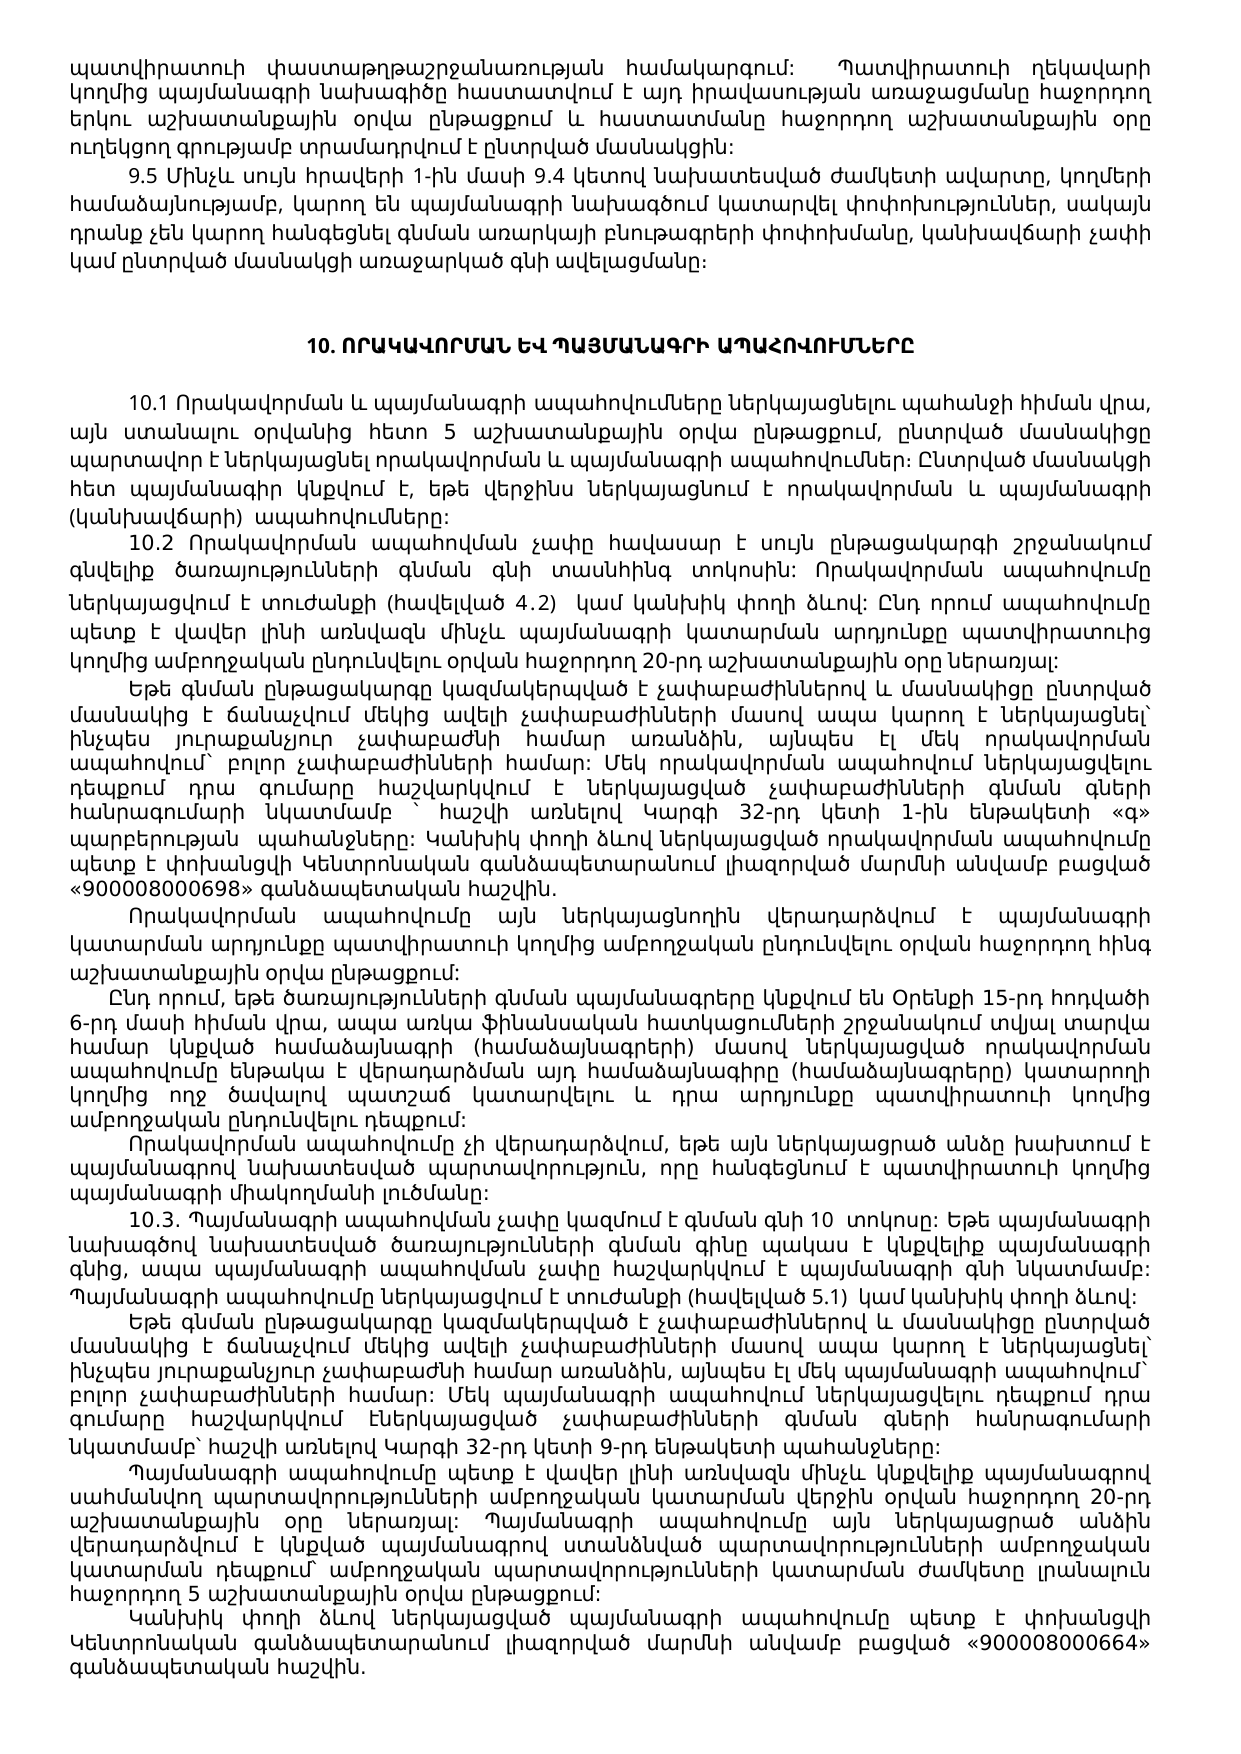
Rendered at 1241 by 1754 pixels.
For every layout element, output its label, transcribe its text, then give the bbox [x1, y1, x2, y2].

text 10. ՈՐԱԿԱՎՈՐՄԱՆ ԵՎ ՊԱՅՄԱՆԱԳՐԻ ԱՊԱՀՈՎՈՒՄՆԵՐԸ [69, 332, 1152, 360]
text Եթե գնման ընթացակարգը կազմակերպված է չափաբաժիններով և մասնակիցը ընտրված մասնակից է ճանաչվում մեկից ավելի չափաբաժինների մասով ապա կարող է ներկայացնել՝ ինչպես յուրաքանչյուր չափաբաժնի համար առանձին, այնպես էլ մեկ պայմանագրի ապահովում` բոլոր չափաբաժինների համար: Մեկ պայմանագրի ապահովում ներկայացվելու դեպքում դրա գումարը հաշվարկվում էներկայացված չափաբաժինների գնման գների հանրագումարի նկատմամբ՝ հաշվի առնելով Կարգի 32-րդ կետի 9-րդ ենթակետի պահանջները: [69, 1310, 1152, 1461]
text 10.3. Պայմանագրի ապահովման չափը կազմում է գնման գնի 10 տոկոսը: Եթե պայմանագրի նախագծով նախատեսված ծառայությունների գնման գինը պակաս է կնքվելիք պայմանագրի գնից, ապա պայմանագրի ապահովման չափը հաշվարկվում է պայմանագրի գնի նկատմամբ: Պայմանագրի ապահովումը ներկայացվում է տուժանքի (հավելված 5.1) կամ կանխիկ փողի ձևով: [69, 1205, 1152, 1310]
text Պայմանագրի ապահովումը պետք է վավեր լինի առնվազն մինչև կնքվելիք պայմանագրով սահմանվող պարտավորությունների ամբողջական կատարման վերջին օրվան հաջորդող 20-րդ աշխատանքային օրը ներառյալ: Պայմանագրի ապահովումը այն ներկայացրած անձին վերադարձվում է կնքված պայմանագրով ստանձնված պարտավորությունների ամբողջական կատարման դեպքում՝ ամբողջական պարտավորությունների կատարման ժամկետը լրանալուն հաջորդող 5 աշխատանքային օրվա ընթացքում: [69, 1461, 1152, 1606]
text Ընդ որում, եթե ծառայությունների գնման պայմանագրերը կնքվում են Օրենքի 15-րդ հոդվածի 6-րդ մասի հիման վրա, ապա առկա ֆինանսական հատկացումների շրջանակում տվյալ տարվա համար կնքված համաձայնագրի (համաձայնագրերի) մասով ներկայացված որակավորման ապահովումը ենթակա է վերադարձման այդ համաձայնագիրը (համաձայնագրերը) կատարողի կողմից ողջ ծավալով պատշաճ կատարվելու և դրա արդյունքը պատվիրատուի կողմից ամբողջական ընդունվելու դեպքում: [69, 986, 1152, 1132]
text 9.5 Մինչև սույն հրավերի 1-ին մասի 9.4 կետով նախատեսված ժամկետի ավարտը, կողմերի համաձայնությամբ, կարող են պայմանագրի նախագծում կատարվել փոփոխություններ, սակայն դրանք չեն կարող հանգեցնել գնման առարկայի բնութագրերի փոփոխմանը, կանխավճարի չափի կամ ընտրված մասնակցի առաջարկած գնի ավելացմանը։ [69, 161, 1152, 275]
text 10.1 Որակավորման և պայմանագրի ապահովումները ներկայացնելու պահանջի հիման վրա, այն ստանալու օրվանից հետո 5 աշխատանքային օրվա ընթացքում, ընտրված մասնակիցը պարտավոր է ներկայացնել որակավորման և պայմանագրի ապահովումներ։ Ընտրված մասնակցի հետ պայմանագիր կնքվում է, եթե վերջինս ներկայացնում է որակավորման և պայմանագրի (կանխավճարի) ապահովումները: [69, 388, 1152, 531]
text Որակավորման ապահովումը այն ներկայացնողին վերադարձվում է պայմանագրի կատարման արդյունքը պատվիրատուի կողմից ամբողջական ընդունվելու օրվան հաջորդող հինգ աշխատանքային օրվա ընթացքում: [69, 901, 1152, 986]
text Կանխիկ փողի ձևով ներկայացված պայմանագրի ապահովումը պետք է փոխանցվի Կենտրոնական գանձապետարանում լիազորված մարմնի անվամբ բացված «900008000664» գանձապետական հաշվին. [69, 1606, 1152, 1679]
text 10.2 Որակավորման ապահովման չափը հավասար է սույն ընթացակարգի շրջանակում գնվելիք ծառայությունների գնման գնի տասնհինգ տոկոսին: Որակավորման ապահովումը ներկայացվում է տուժանքի (հավելված 4․2) կամ կանխիկ փողի ձևով: Ընդ որում ապահովումը պետք է վավեր լինի առնվազն մինչև պայմանագրի կատարման արդյունքը պատվիրատուից կողմից ամբողջական ընդունվելու օրվան հաջորդող 20-րդ աշխատանքային օրը ներառյալ: [69, 531, 1152, 674]
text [69, 56, 1152, 161]
text Եթե գնման ընթացակարգը կազմակերպված է չափաբաժիններով և մասնակիցը ընտրված մասնակից է ճանաչվում մեկից ավելի չափաբաժինների մասով ապա կարող է ներկայացնել՝ ինչպես յուրաքանչյուր չափաբաժնի համար առանձին, այնպես էլ մեկ որակավորման ապահովում` բոլոր չափաբաժինների համար: Մեկ որակավորման ապահովում ներկայացվելու դեպքում դրա գումարը հաշվարկվում է ներկայացված չափաբաժինների գնման գների հանրագումարի նկատմամբ ՝ հաշվի առնելով Կարգի 32-րդ կետի 1-ին ենթակետի «գ» պարբերության պահանջները: Կանխիկ փողի ձևով ներկայացված որակավորման ապահովումը պետք է փոխանցվի Կենտրոնական գանձապետարանում լիազորված մարմնի անվամբ բացված «900008000698» գանձապետական հաշվին. [69, 674, 1152, 901]
text Որակավորման ապահովումը չի վերադարձվում, եթե այն ներկայացրած անձը խախտում է պայմանագրով նախատեսված պարտավորություն, որը հանգեցնում է պատվիրատուի կողմից պայմանագրի միակողմանի լուծմանը: [69, 1132, 1152, 1205]
